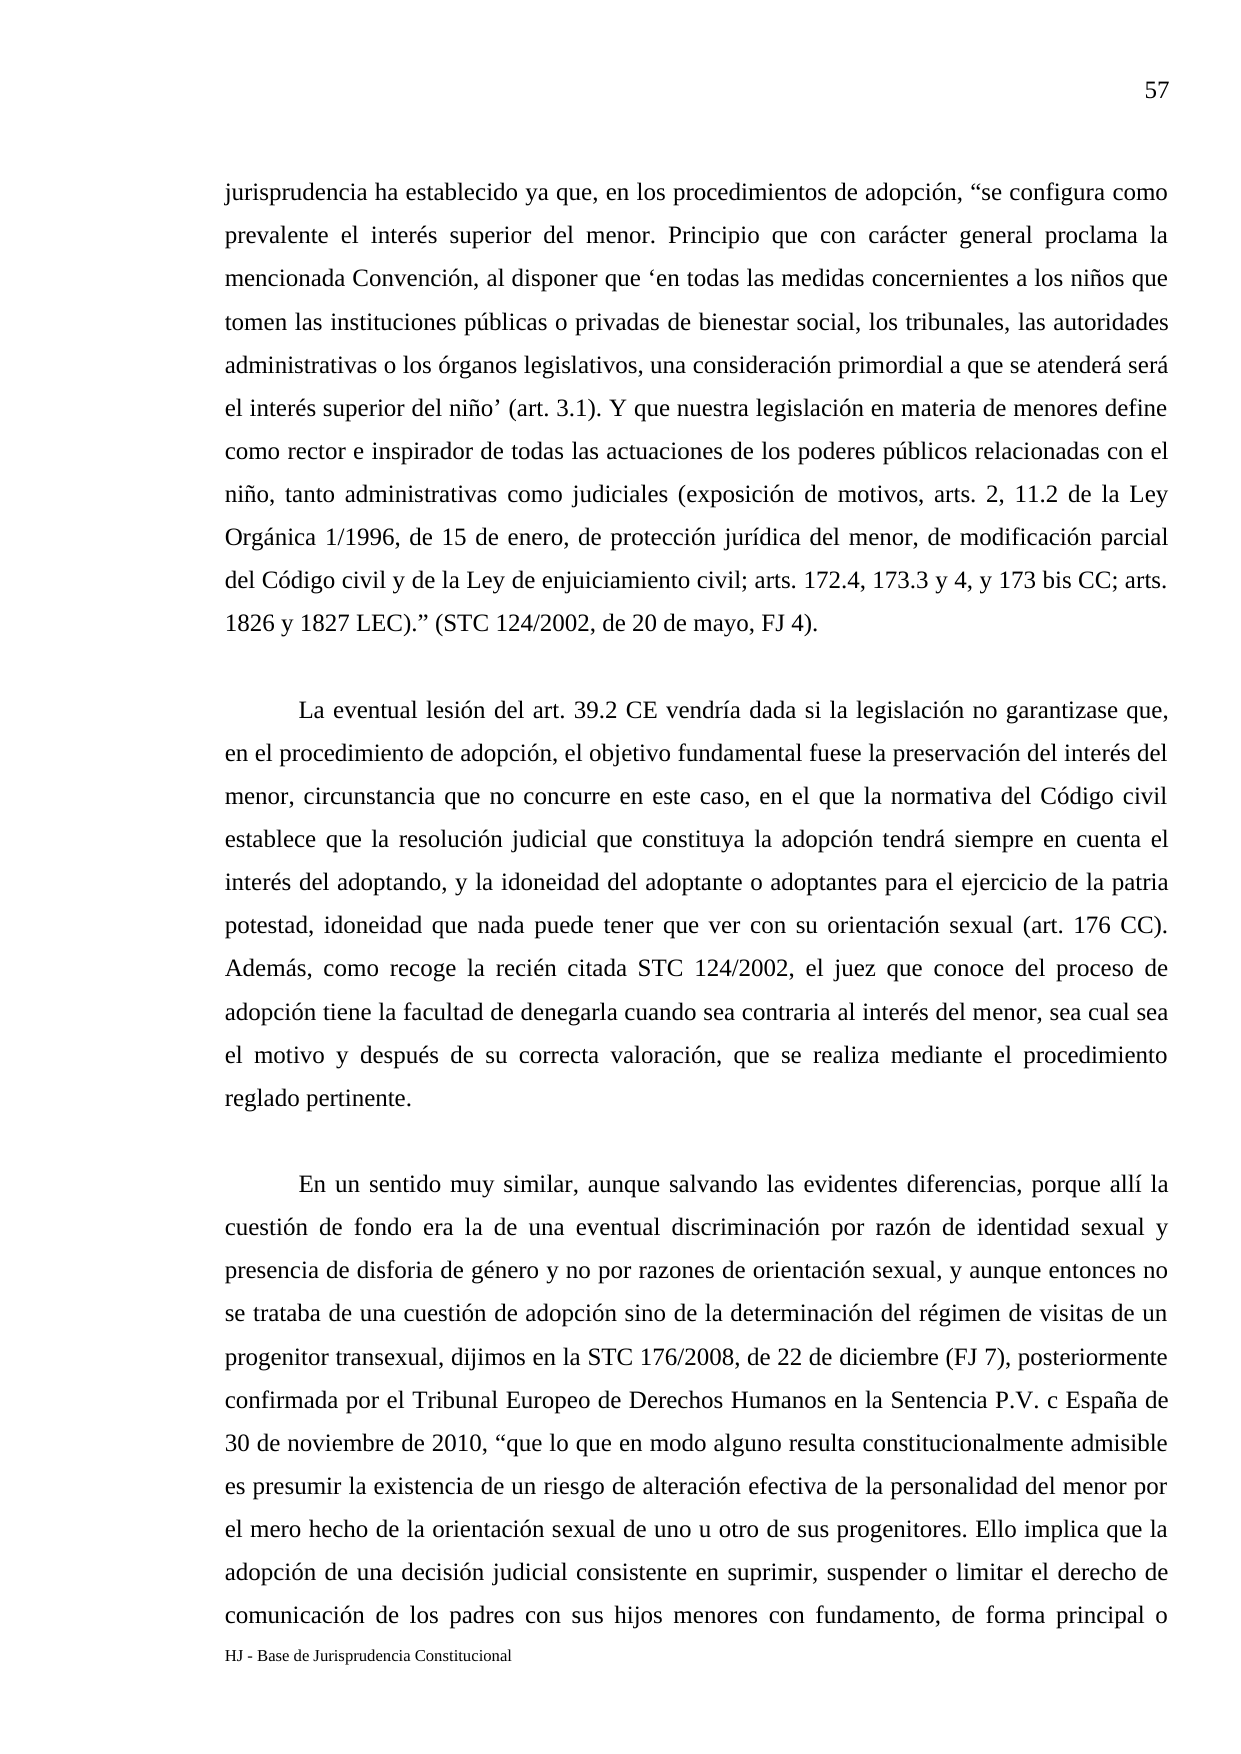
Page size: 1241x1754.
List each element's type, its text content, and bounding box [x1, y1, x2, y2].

text La eventual lesión del art. 39.2 CE vendría dada si la legislación no garantizase que, en el procedimiento de adopción, el objetivo fundamental fuese la preservación del interés del menor, circunstancia que no concurre en este caso, en el que la normativa del Código civil establece que la resolución judicial que constituya la adopción tendrá siempre en cuenta el interés del adoptando, y la idoneidad del adoptante o adoptantes para el ejercicio de la patria potestad, idoneidad que nada puede tener que ver con su orientación sexual (art. 176 CC). Además, como recoge la recién citada STC 124/2002, el juez que conoce del proceso de adopción tiene la facultad de denegarla cuando sea contraria al interés del menor, sea cual sea el motivo y después de su correcta valoración, que se realiza mediante el procedimiento reglado pertinente. [224, 695, 1169, 1112]
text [224, 1169, 1169, 1629]
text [224, 177, 1169, 637]
